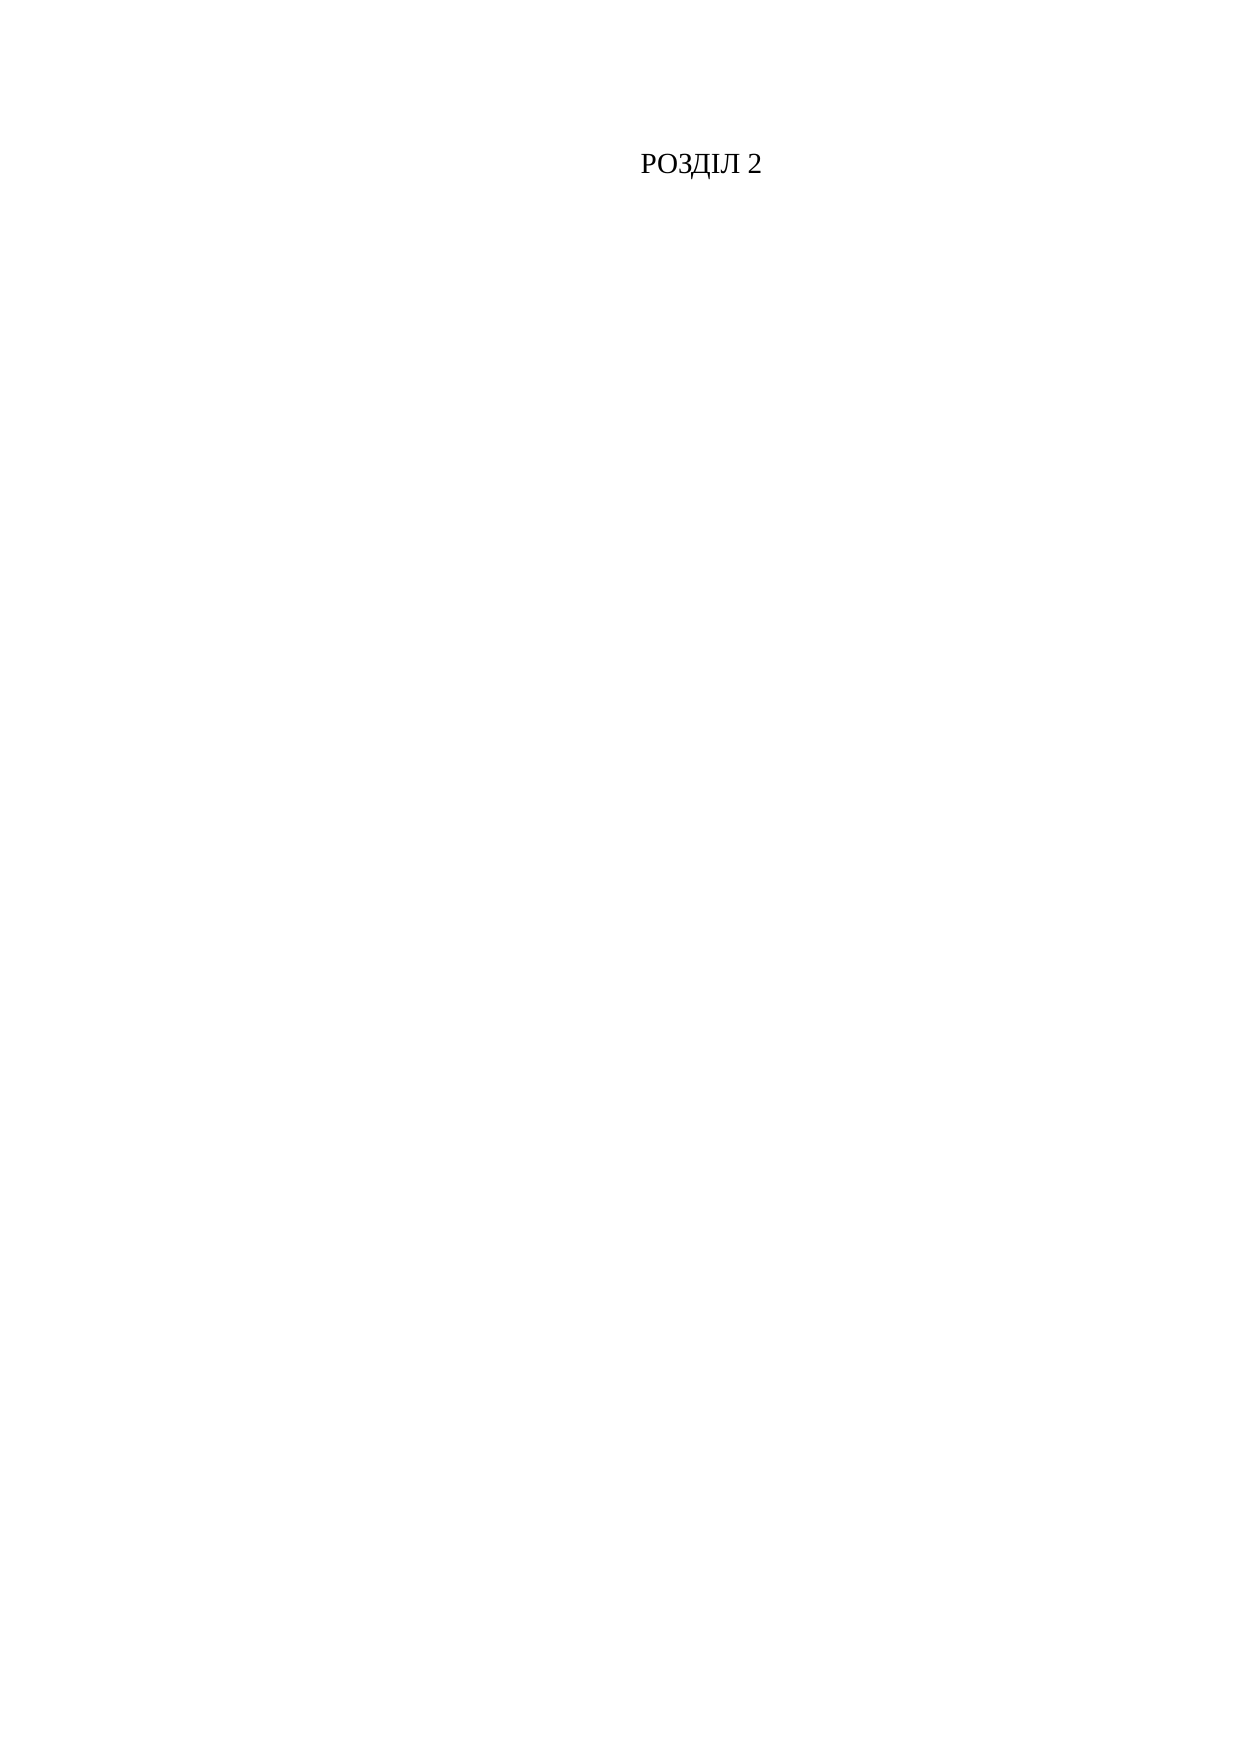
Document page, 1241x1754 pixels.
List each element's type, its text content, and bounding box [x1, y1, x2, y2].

subtitle РОЗДІЛ 2 [148, 147, 1181, 180]
